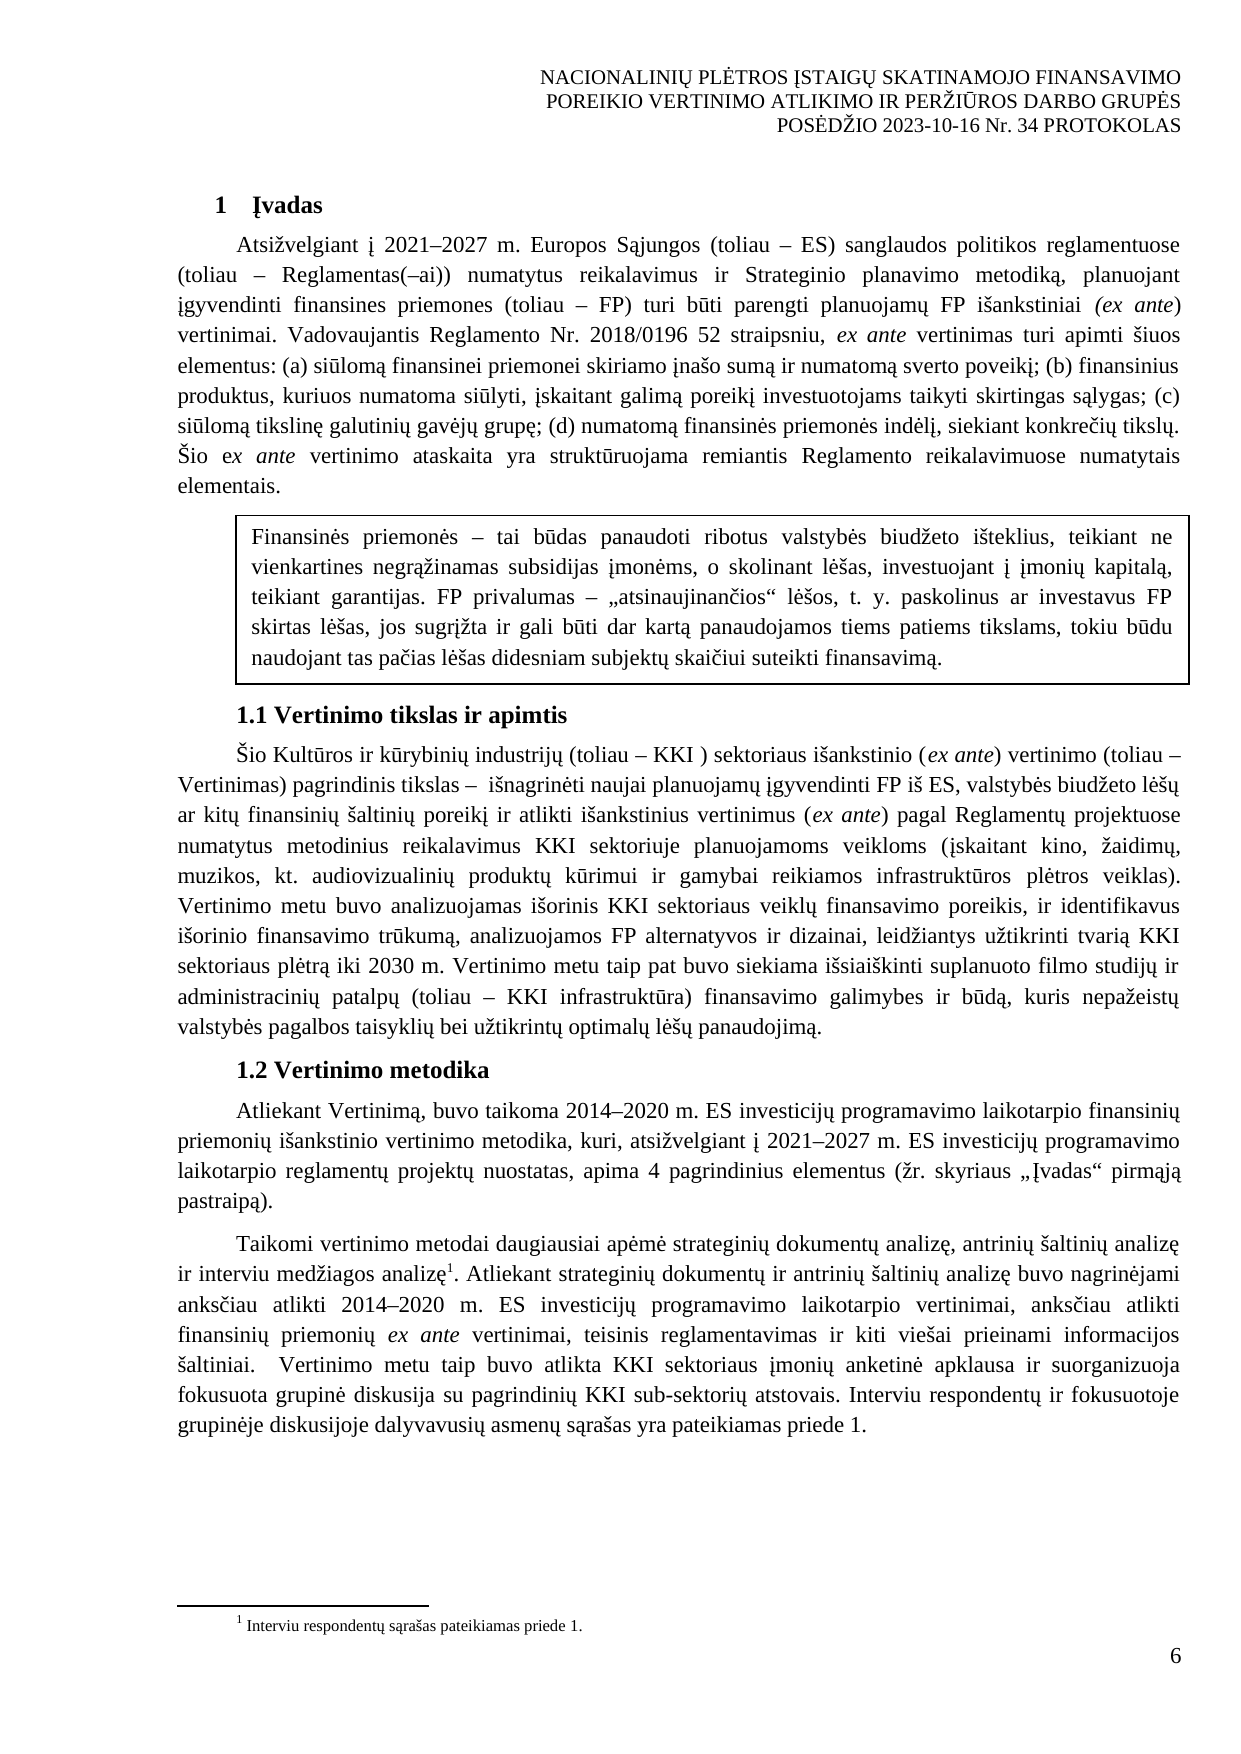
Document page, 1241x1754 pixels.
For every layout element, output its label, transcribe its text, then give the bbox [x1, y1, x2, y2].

text Taikomi vertinimo metodai daugiausiai apėmė strateginių dokumentų analizę, antrinių šaltinių analizę ir interviu medžiagos analizę. Atliekant strateginių dokumentų ir antrinių šaltinių analizę buvo nagrinėjami anksčiau atlikti 2014–2020 m. ES investicijų programavimo laikotarpio vertinimai, anksčiau atlikti finansinių priemonių ex ante vertinimai, teisinis reglamentavimas ir kiti viešai prieinami informacijos šaltiniai. Vertinimo metu taip buvo atlikta KKI sektoriaus įmonių anketinė apklausa ir suorganizuoja fokusuota grupinė diskusija su pagrindinių KKI sub-sektorių atstovais. Interviu respondentų ir fokusuotoje grupinėje diskusijoje dalyvavusių asmenų sąrašas yra pateikiamas priede 1. [177, 1230, 1181, 1438]
subtitle Vertinimo metodika [236, 1056, 1181, 1084]
subtitle Vertinimo tikslas ir apimtis [236, 700, 1181, 728]
text Šio Kultūros ir kūrybinių industrijų (toliau – KKI ) sektoriaus išankstinio (ex ante) vertinimo (toliau – Vertinimas) pagrindinis tikslas – išnagrinėti naujai planuojamų įgyvendinti FP iš ES, valstybės biudžeto lėšų ar kitų finansinių šaltinių poreikį ir atlikti išankstinius vertinimus (ex ante) pagal Reglamentų projektuose numatytus metodinius reikalavimus KKI sektoriuje planuojamoms veikloms (įskaitant kino, žaidimų, muzikos, kt. audiovizualinių produktų kūrimui ir gamybai reikiamos infrastruktūros plėtros veiklas). Vertinimo metu buvo analizuojamas išorinis KKI sektoriaus veiklų finansavimo poreikis, ir identifikavus išorinio finansavimo trūkumą, analizuojamos FP alternatyvos ir dizainai, leidžiantys užtikrinti tvarią KKI sektoriaus plėtrą iki 2030 m. Vertinimo metu taip pat buvo siekiama išsiaiškinti suplanuoto filmo studijų ir administracinių patalpų (toliau – KKI infrastruktūra) finansavimo galimybes ir būdą, kuris nepažeistų valstybės pagalbos taisyklių bei užtikrintų optimalų lėšų panaudojimą. [177, 741, 1181, 1039]
text Atsižvelgiant į 2021–2027 m. Europos Sąjungos (toliau – ES) sanglaudos politikos reglamentuose (toliau – Reglamentas(–ai)) numatytus reikalavimus ir Strateginio planavimo metodiką, planuojant įgyvendinti finansines priemones (toliau – FP) turi būti parengti planuojamų FP išankstiniai (ex ante) vertinimai. Vadovaujantis Reglamento Nr. 2018/0196 52 straipsniu, ex ante vertinimas turi apimti šiuos elementus: (a) siūlomą finansinei priemonei skiriamo įnašo sumą ir numatomą sverto poveikį; (b) finansinius produktus, kuriuos numatoma siūlyti, įskaitant galimą poreikį investuotojams taikyti skirtingas sąlygas; (c) siūlomą tikslinę galutinių gavėjų grupę; (d) numatomą finansinės priemonės indėlį, siekiant konkrečių tikslų. Šio ex ante vertinimo ataskaita yra struktūruojama remiantis Reglamento reikalavimuose numatytais elementais. [177, 231, 1181, 499]
subtitle Įvadas [214, 190, 1181, 218]
text Atliekant Vertinimą, buvo taikoma 2014–2020 m. ES investicijų programavimo laikotarpio finansinių priemonių išankstinio vertinimo metodika, kuri, atsižvelgiant į 2021–2027 m. ES investicijų programavimo laikotarpio reglamentų projektų nuostatas, apima 4 pagrindinius elementus (žr. skyriaus „Įvadas“ pirmąją pastraipą). [177, 1097, 1181, 1214]
